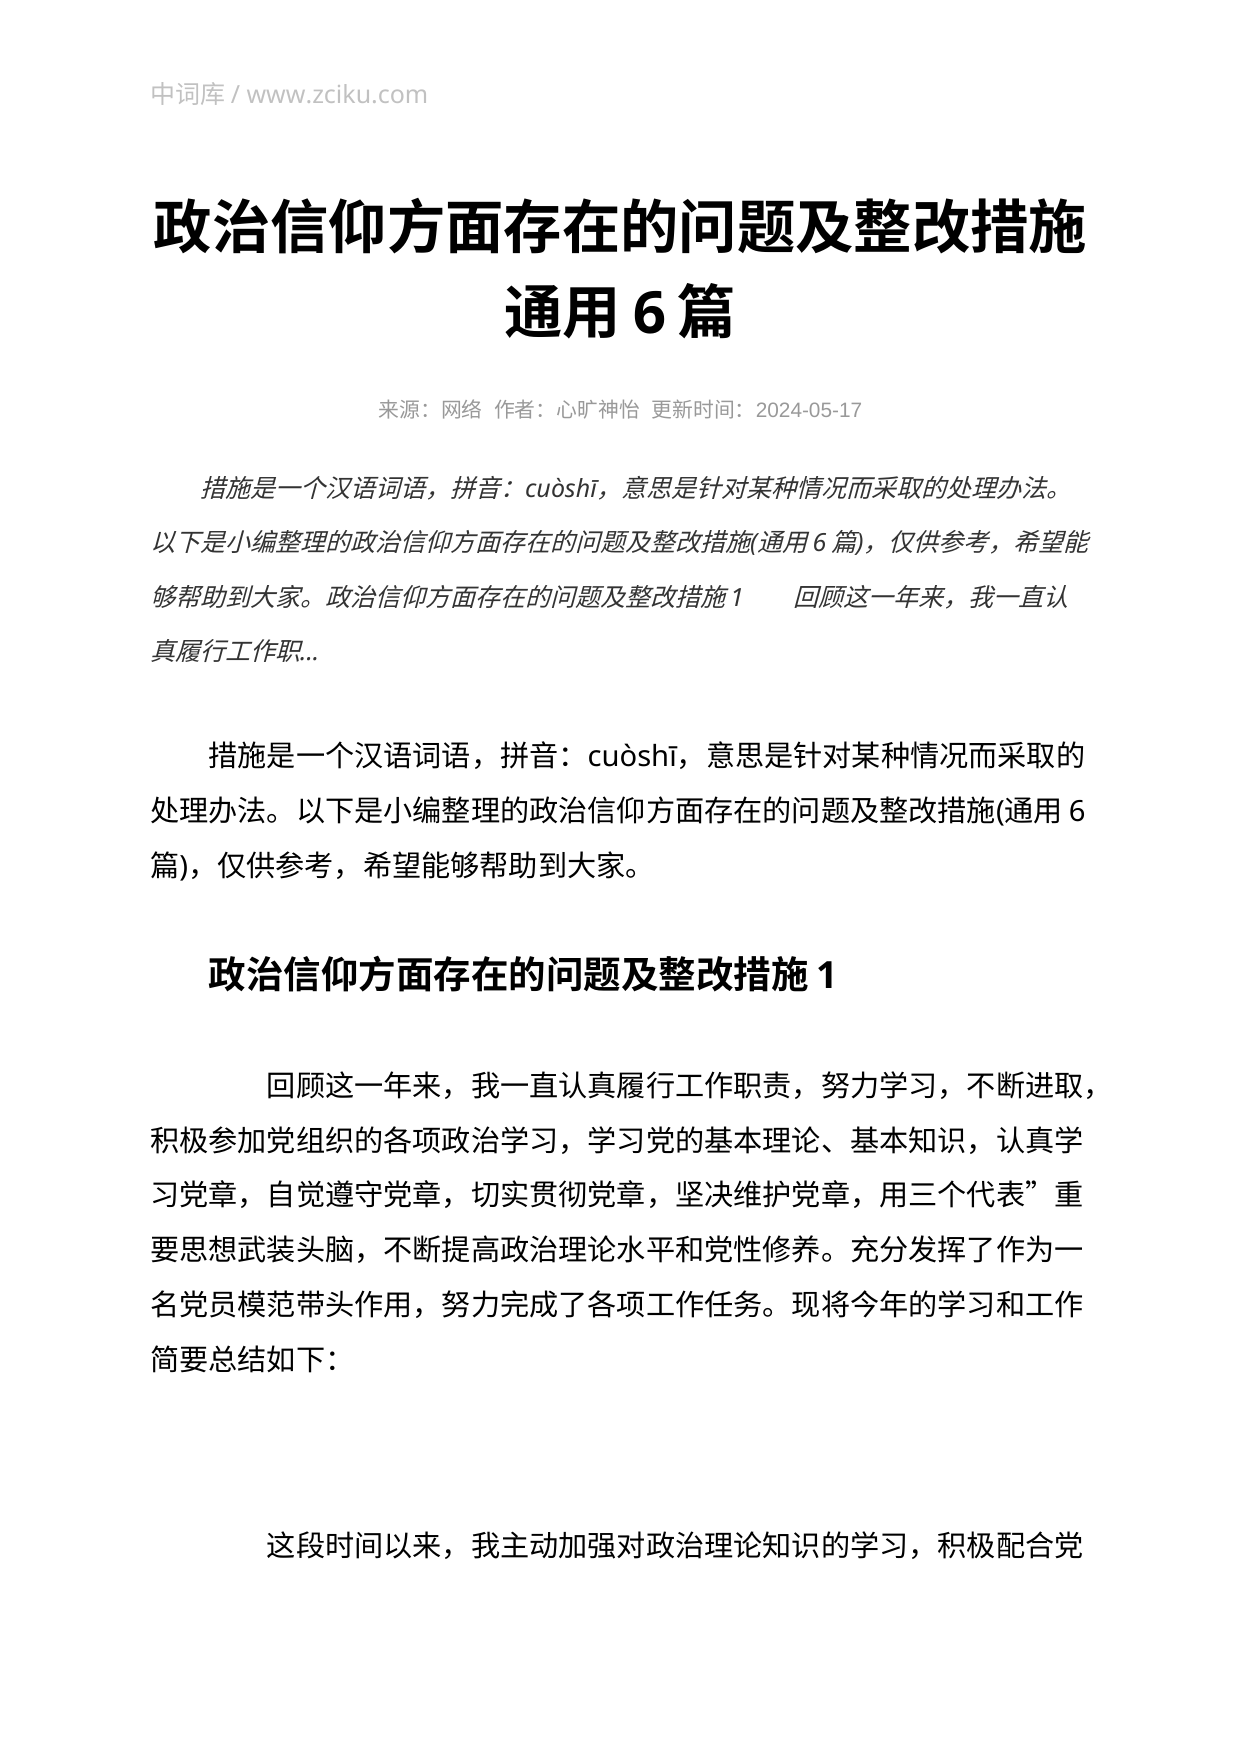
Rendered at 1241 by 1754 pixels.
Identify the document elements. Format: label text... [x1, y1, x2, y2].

subtitle 政治信仰方面存在的问题及整改措施通用6篇 [150, 181, 1090, 351]
text 措施是一个汉语词语，拼音：cuòshī，意思是针对某种情况而采取的处理办法。以下是小编整理的政治信仰方面存在的问题及整改措施(通用6篇)，仅供参考，希望能够帮助到大家。政治信仰方面存在的问题及整改措施1 回顾这一年来，我一直认真履行工作职... [150, 468, 1090, 668]
text 政治信仰方面存在的问题及整改措施1 [150, 944, 1090, 999]
text 回顾这一年来，我一直认真履行工作职责，努力学习，不断进取，积极参加党组织的各项政治学习，学习党的基本理论、基本知识，认真学习党章，自觉遵守党章，切实贯彻党章，坚决维护党章，用三个代表”重要思想武装头脑，不断提高政治理论水平和党性修养。充分发挥了作为一名党员模范带头作用，努力完成了各项工作任务。现将今年的学习和工作简要总结如下： [150, 1062, 1090, 1379]
text 来源：网络 作者：心旷神怡 更新时间：2024-05-17 [150, 397, 1090, 421]
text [150, 1523, 1090, 1565]
text 措施是一个汉语词语，拼音：cuòshī，意思是针对某种情况而采取的处理办法。以下是小编整理的政治信仰方面存在的问题及整改措施(通用6篇)，仅供参考，希望能够帮助到大家。 [150, 733, 1090, 885]
